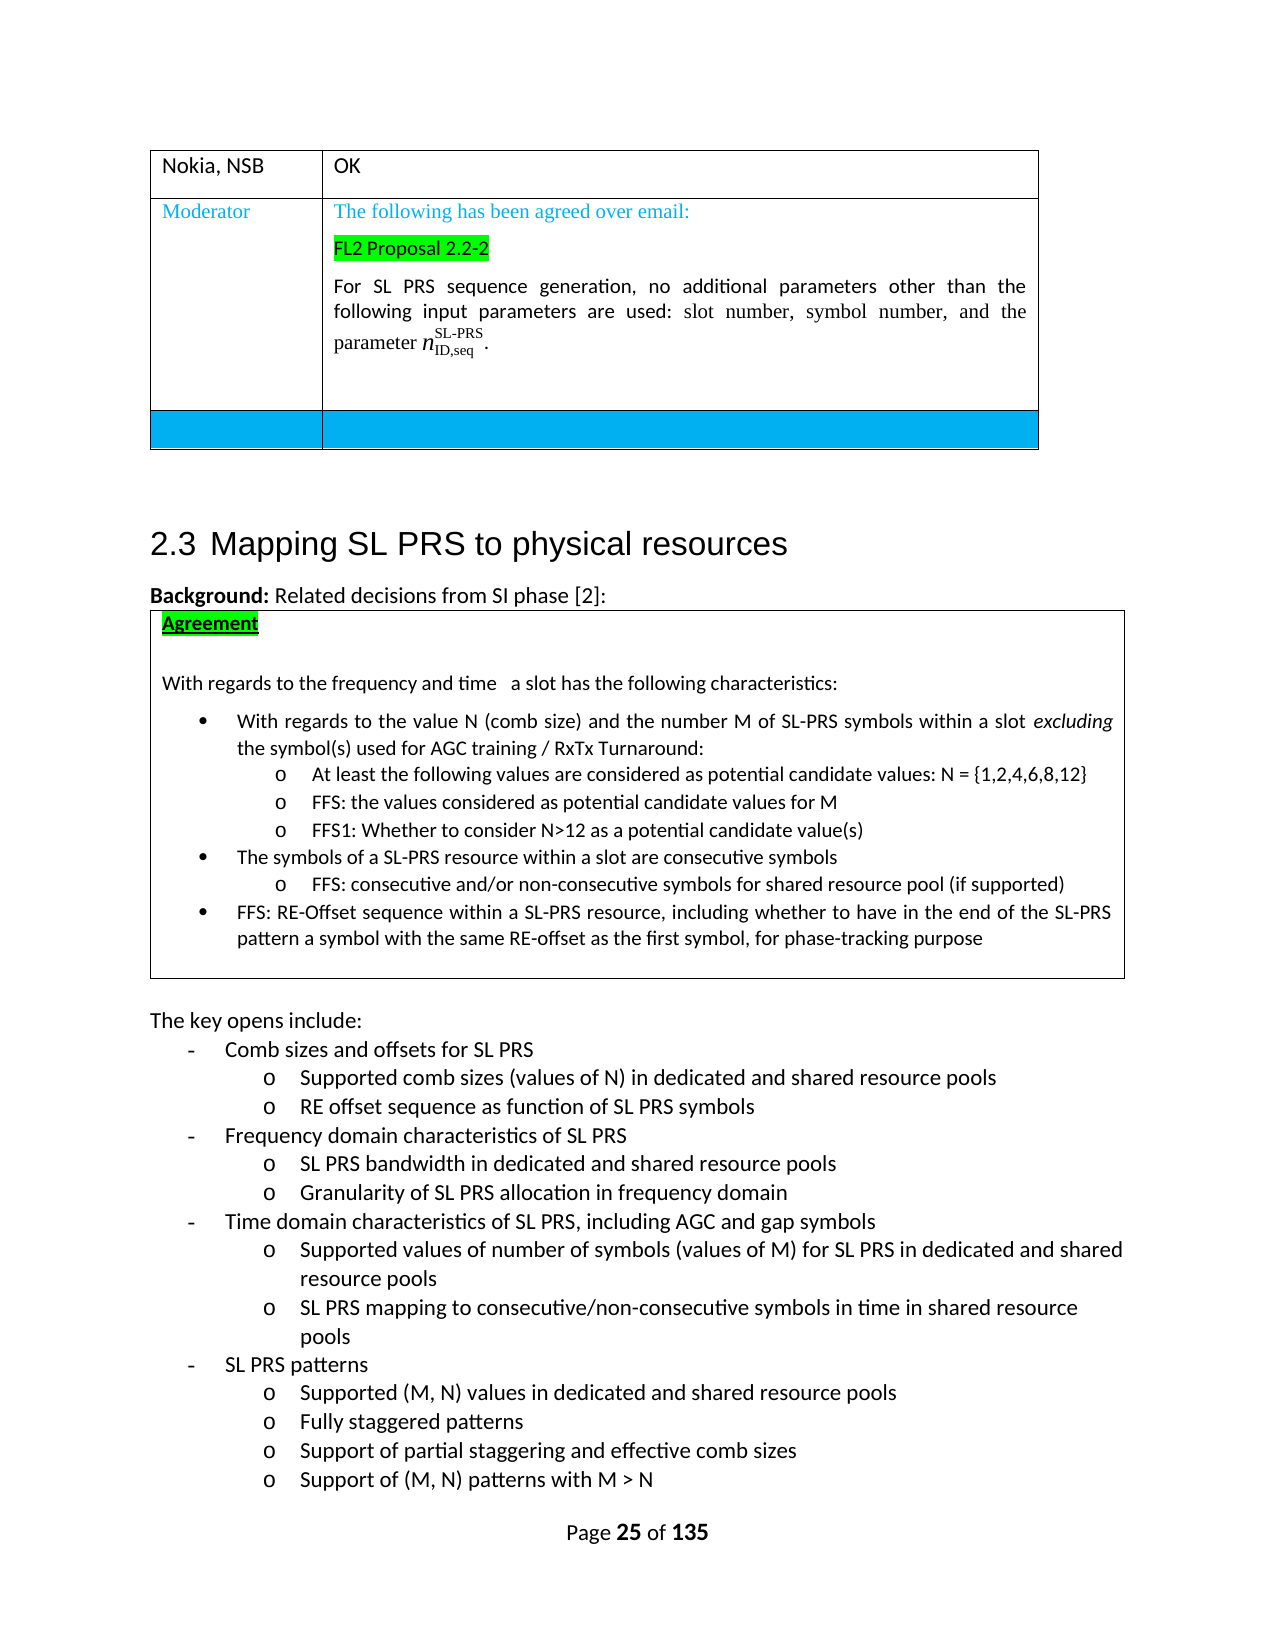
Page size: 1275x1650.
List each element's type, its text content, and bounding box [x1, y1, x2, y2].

table_cell The following has been agreed over email: FL2 Proposal 2.2-2 For SL PRS sequence generation, no additional parameters other than the following input parameters are used: slot number, symbol number, and the parameter . [323, 199, 1038, 409]
list SL PRS bandwidth in dedicated and shared resource pools [262, 1149, 1125, 1178]
list Supported (M, N) values in dedicated and shared resource pools [262, 1378, 1125, 1407]
table_cell [151, 411, 322, 448]
table_cell [323, 411, 1038, 448]
text Background: Related decisions from SI phase [2]: [150, 581, 1125, 609]
list Frequency domain characteristics of SL PRS [187, 1121, 1125, 1149]
table_header Agreement With regards to the frequency and time a slot has the following characteristics: With regards to the value N (comb size) and the number M of SL-PRS symbols within a slot excluding the symbol(s) used for AGC training / RxTx Turnaround: At least the following values are considered as potential candidate values: N = {1,2,4,6,8,12} FFS: the values considered as potential candidate values for M FFS1: Whether to consider N>12 as a potential candidate value(s) The symbols of a SL-PRS resource within a slot are consecutive symbols FFS: consecutive and/or non-consecutive symbols for shared resource pool (if supported) FFS: RE-Offset sequence within a SL-PRS resource, including whether to have in the end of the SL-PRS pattern a symbol with the same RE-offset as the first symbol, for phase-tracking purpose [151, 611, 1124, 978]
list SL PRS patterns [187, 1350, 1125, 1378]
list RE offset sequence as function of SL PRS symbols [262, 1092, 1125, 1121]
table_cell OK [323, 151, 1038, 198]
list Time domain characteristics of SL PRS, including AGC and gap symbols [187, 1207, 1125, 1235]
list Granularity of SL PRS allocation in frequency domain [262, 1178, 1125, 1207]
list Supported comb sizes (values of N) in dedicated and shared resource pools [262, 1063, 1125, 1092]
list Fully staggered patterns [262, 1407, 1125, 1436]
text The key opens include: [150, 1007, 1125, 1035]
list Support of (M, N) patterns with M > N [262, 1465, 1125, 1494]
list Supported values of number of symbols (values of M) for SL PRS in dedicated and shared resource pools [262, 1235, 1125, 1293]
list SL PRS mapping to consecutive/non-consecutive symbols in time in shared resource pools [262, 1293, 1125, 1350]
list Support of partial staggering and effective comb sizes [262, 1436, 1125, 1465]
table_cell Nokia, NSB [151, 151, 322, 198]
list Comb sizes and offsets for SL PRS [187, 1035, 1125, 1063]
table_cell Moderator [151, 199, 322, 409]
list Mapping SL PRS to physical resources [150, 524, 1125, 563]
